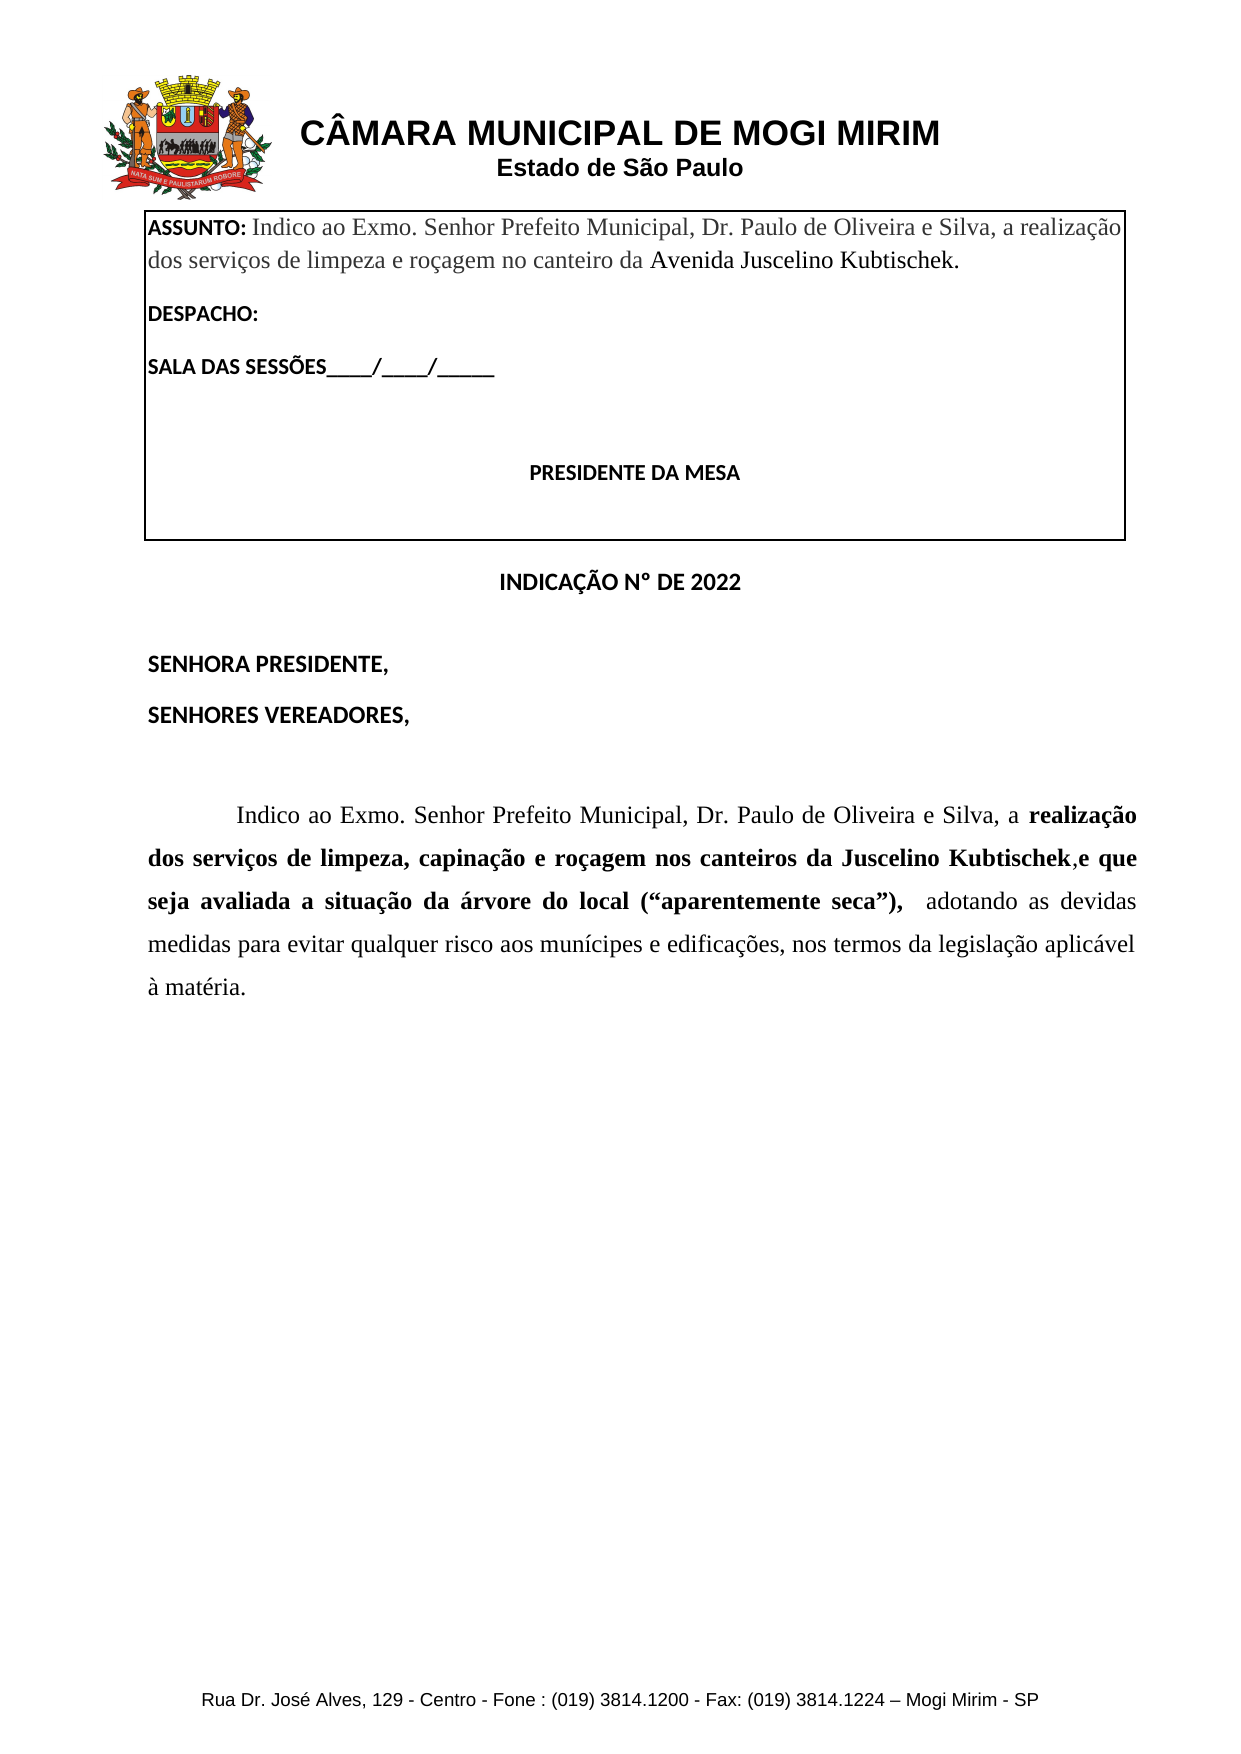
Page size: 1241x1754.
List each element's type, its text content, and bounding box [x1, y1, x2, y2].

text SENHORA PRESIDENTE, [148, 648, 1063, 678]
text PRESIDENTE DA MESA [146, 457, 1124, 486]
text SALA DAS SESSÕES____/____/_____ [146, 351, 1124, 380]
picture [102, 75, 273, 200]
text Indico ao Exmo. Senhor Prefeito Municipal, Dr. Paulo de Oliveira e Silva, a realização dos serviços de limpeza, capinação e roçagem nos canteiros da Juscelino Kubtischek,e que seja avaliada a situação da árvore do local (“aparentemente seca”), adotando as devidas medidas para evitar qualquer risco aos munícipes e edificações, nos termos da legislação aplicável à matéria. [148, 800, 1137, 1001]
text DESPACHO: [146, 298, 1124, 327]
text SENHORES VEREADORES, [148, 699, 1063, 729]
text ASSUNTO: Indico ao Exmo. Senhor Prefeito Municipal, Dr. Paulo de Oliveira e Silva, a realização dos serviços de limpeza e roçagem no canteiro da Avenida Juscelino Kubtischek. [146, 212, 1124, 274]
text INDICAÇÃO Nº DE 2022 [177, 566, 1063, 596]
